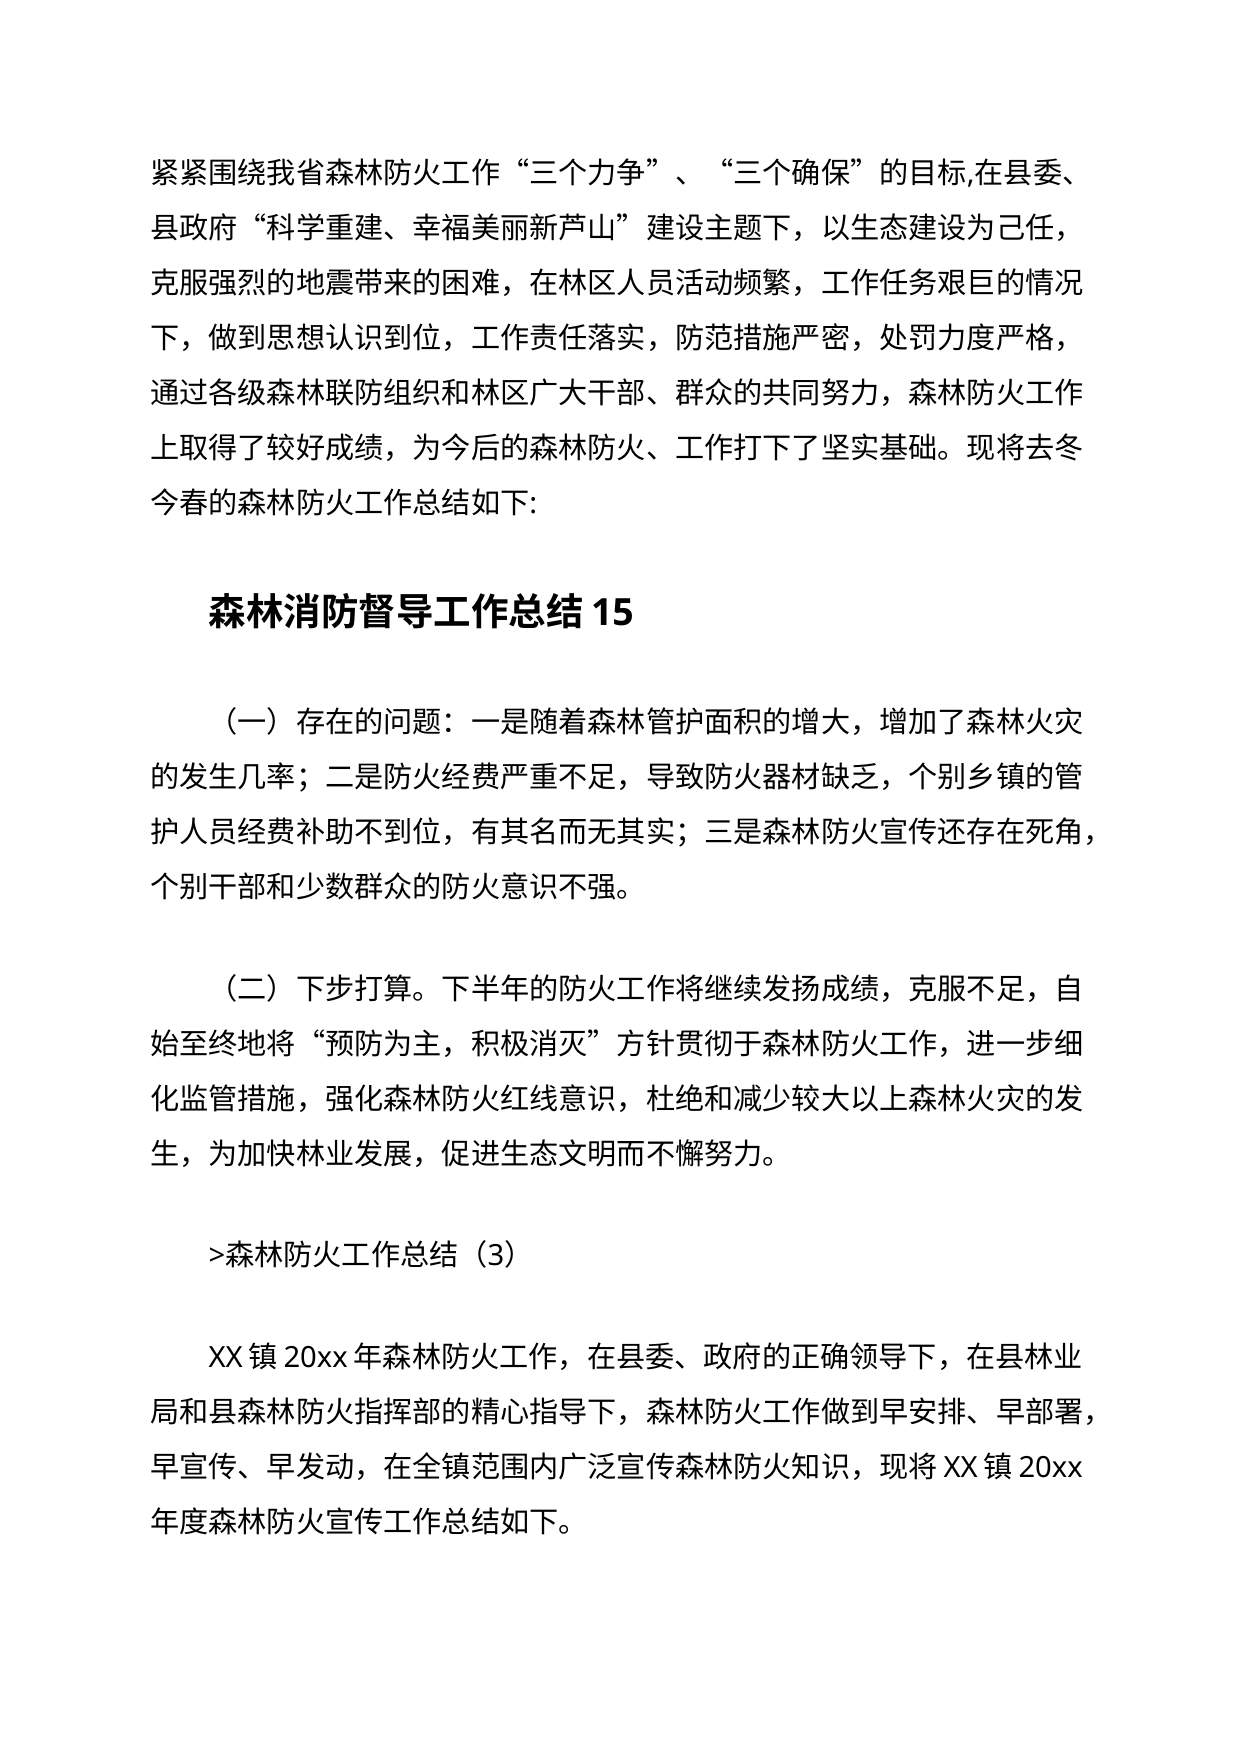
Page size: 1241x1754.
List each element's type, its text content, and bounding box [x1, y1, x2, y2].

text 森林消防督导工作总结15 [150, 581, 1090, 636]
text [150, 150, 1090, 522]
text （二）下步打算。下半年的防火工作将继续发扬成绩，克服不足，自始至终地将“预防为主，积极消灭”方针贯彻于森林防火工作，进一步细化监管措施，强化森林防火红线意识，杜绝和减少较大以上森林火灾的发生，为加快林业发展，促进生态文明而不懈努力。 [150, 966, 1090, 1172]
text （一）存在的问题：一是随着森林管护面积的增大，增加了森林火灾的发生几率；二是防火经费严重不足，导致防火器材缺乏，个别乡镇的管护人员经费补助不到位，有其名而无其实；三是森林防火宣传还存在死角，个别干部和少数群众的防火意识不强。 [150, 699, 1090, 906]
text XX镇20xx年森林防火工作，在县委、政府的正确领导下，在县林业局和县森林防火指挥部的精心指导下，森林防火工作做到早安排、早部署，早宣传、早发动，在全镇范围内广泛宣传森林防火知识，现将XX镇20xx年度森林防火宣传工作总结如下。 [150, 1334, 1090, 1541]
text >森林防火工作总结（3） [150, 1232, 1090, 1274]
